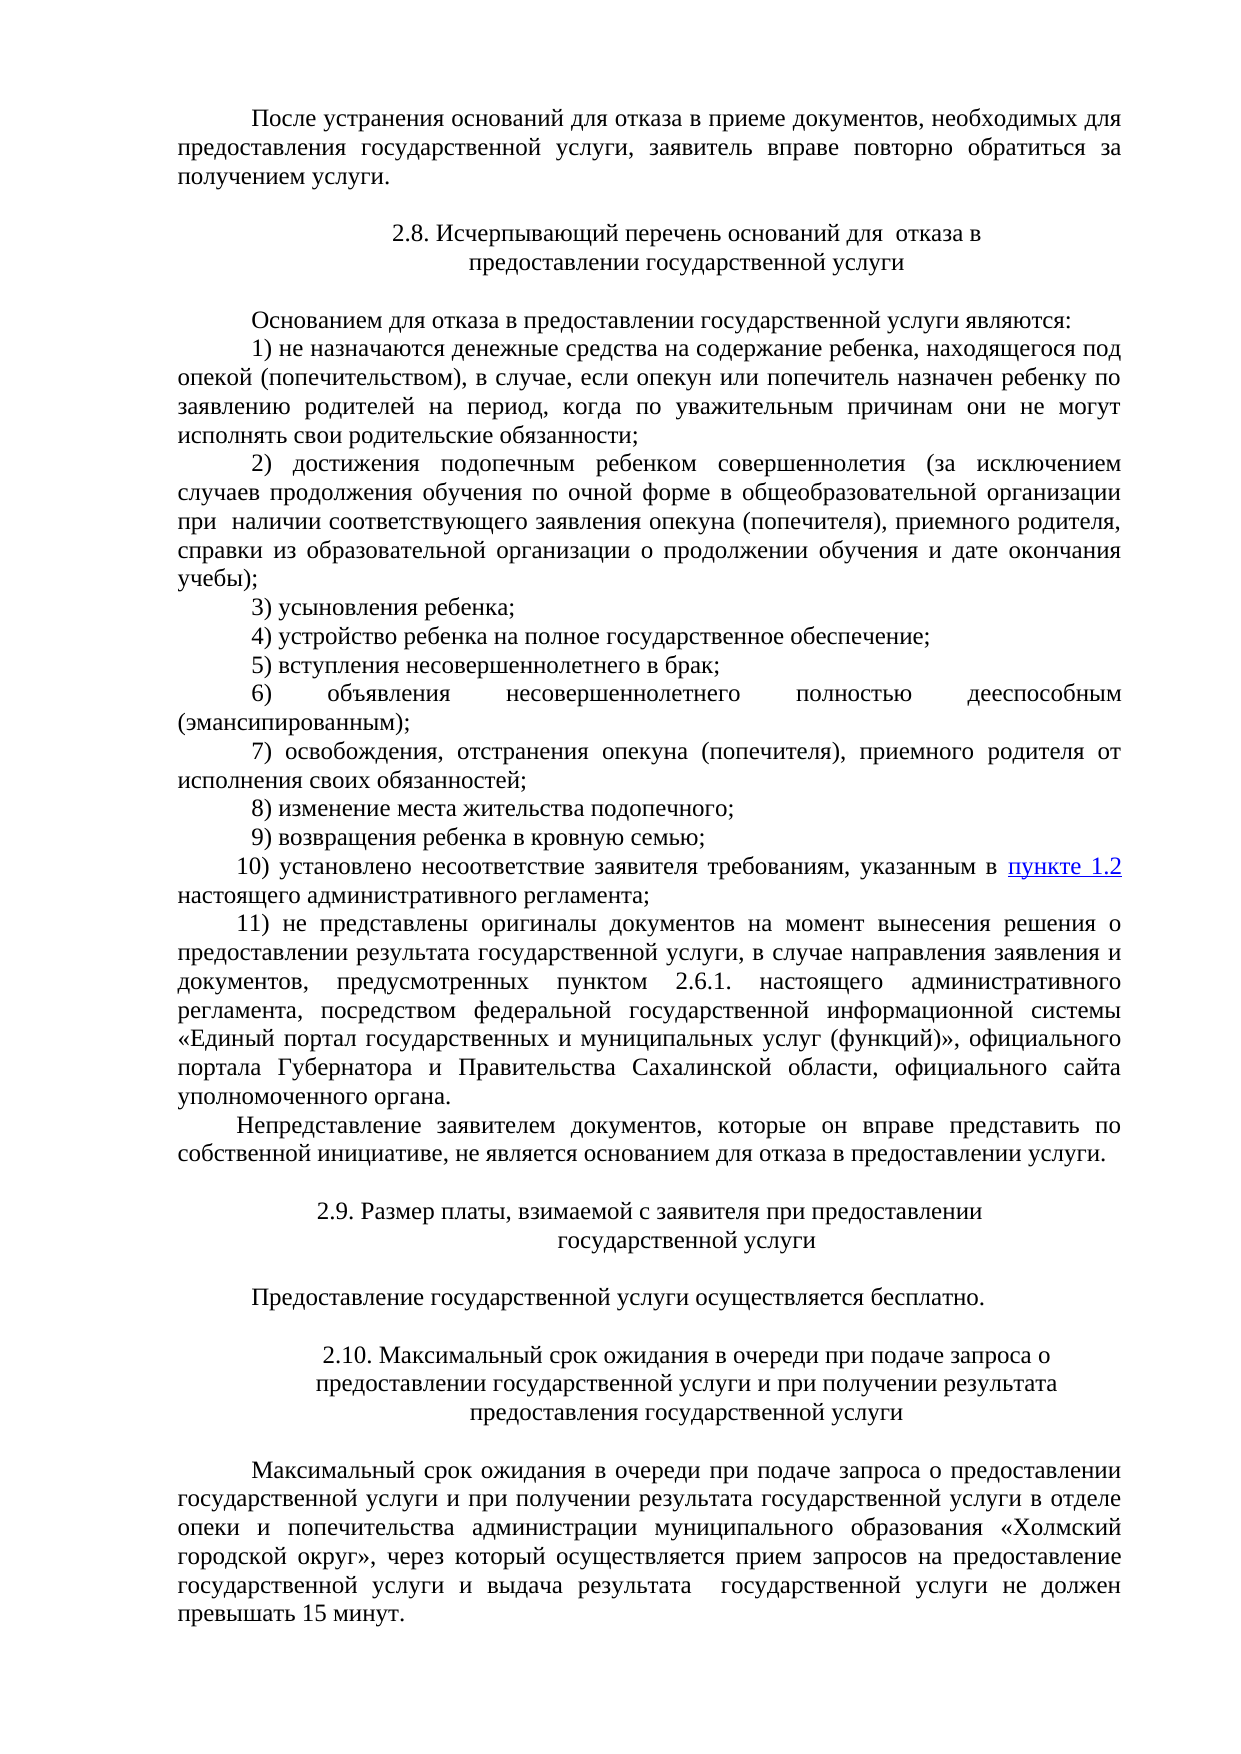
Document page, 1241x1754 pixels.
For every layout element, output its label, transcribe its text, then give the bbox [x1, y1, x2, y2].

text предоставления государственной услуги [177, 1397, 1122, 1426]
text 2.8. Исчерпывающий перечень оснований для отказа в [177, 218, 1122, 247]
text Максимальный срок ожидания в очереди при подаче запроса о предоставлении государственной услуги и при получении результата государственной услуги в отделе опеки и попечительства администрации муниципального образования «Холмский городской округ», через который осуществляется прием запросов на предоставление государственной услуги и выдача результата государственной услуги не должен превышать 15 минут. [177, 1455, 1122, 1627]
text Основанием для отказа в предоставлении государственной услуги являются: [177, 305, 1122, 333]
text 6) объявления несовершеннолетнего полностью дееспособным (эмансипированным); [177, 678, 1122, 736]
text предоставлении государственной услуги [177, 247, 1122, 276]
text Предоставление государственной услуги осуществляется бесплатно. [177, 1282, 1122, 1311]
text Непредставление заявителем документов, которые он вправе представить по собственной инициативе, не является основанием для отказа в предоставлении услуги. [177, 1110, 1122, 1167]
text 4) устройство ребенка на полное государственное обеспечение; [177, 621, 1122, 650]
text 2) достижения подопечным ребенком совершеннолетия (за исключением случаев продолжения обучения по очной форме в общеобразовательной организации при наличии соответствующего заявления опекуна (попечителя), приемного родителя, справки из образовательной организации о продолжении обучения и дате окончания учебы); [177, 448, 1122, 592]
text предоставлении государственной услуги и при получении результата [177, 1368, 1122, 1397]
text 9) возвращения ребенка в кровную семью; [177, 822, 1122, 851]
text 8) изменение места жительства подопечного; [177, 793, 1122, 822]
text 2.10. Максимальный срок ожидания в очереди при подаче запроса о [177, 1340, 1122, 1368]
text 2.9. Размер платы, взимаемой с заявителя при предоставлении [177, 1196, 1122, 1225]
text государственной услуги [177, 1225, 1122, 1253]
text 7) освобождения, отстранения опекуна (попечителя), приемного родителя от исполнения своих обязанностей; [177, 736, 1122, 793]
text 3) усыновления ребенка; [177, 592, 1122, 621]
text После устранения оснований для отказа в приеме документов, необходимых для предоставления государственной услуги, заявитель вправе повторно обратиться за получением услуги. [177, 103, 1122, 190]
text 1) не назначаются денежные средства на содержание ребенка, находящегося под опекой (попечительством), в случае, если опекун или попечитель назначен ребенку по заявлению родителей на период, когда по уважительным причинам они не могут исполнять свои родительские обязанности; [177, 333, 1122, 448]
text 5) вступления несовершеннолетнего в брак; [177, 650, 1122, 678]
text 10) установлено несоответствие заявителя требованиям, указанным в пункте 1.2 настоящего административного регламента; [177, 851, 1122, 908]
text 11) не представлены оригиналы документов на момент вынесения решения о предоставлении результата государственной услуги, в случае направления заявления и документов, предусмотренных пунктом 2.6.1. настоящего административного регламента, посредством федеральной государственной информационной системы «Единый портал государственных и муниципальных услуг (функций)», официального портала Губернатора и Правительства Сахалинской области, официального сайта уполномоченного органа. [177, 908, 1122, 1110]
